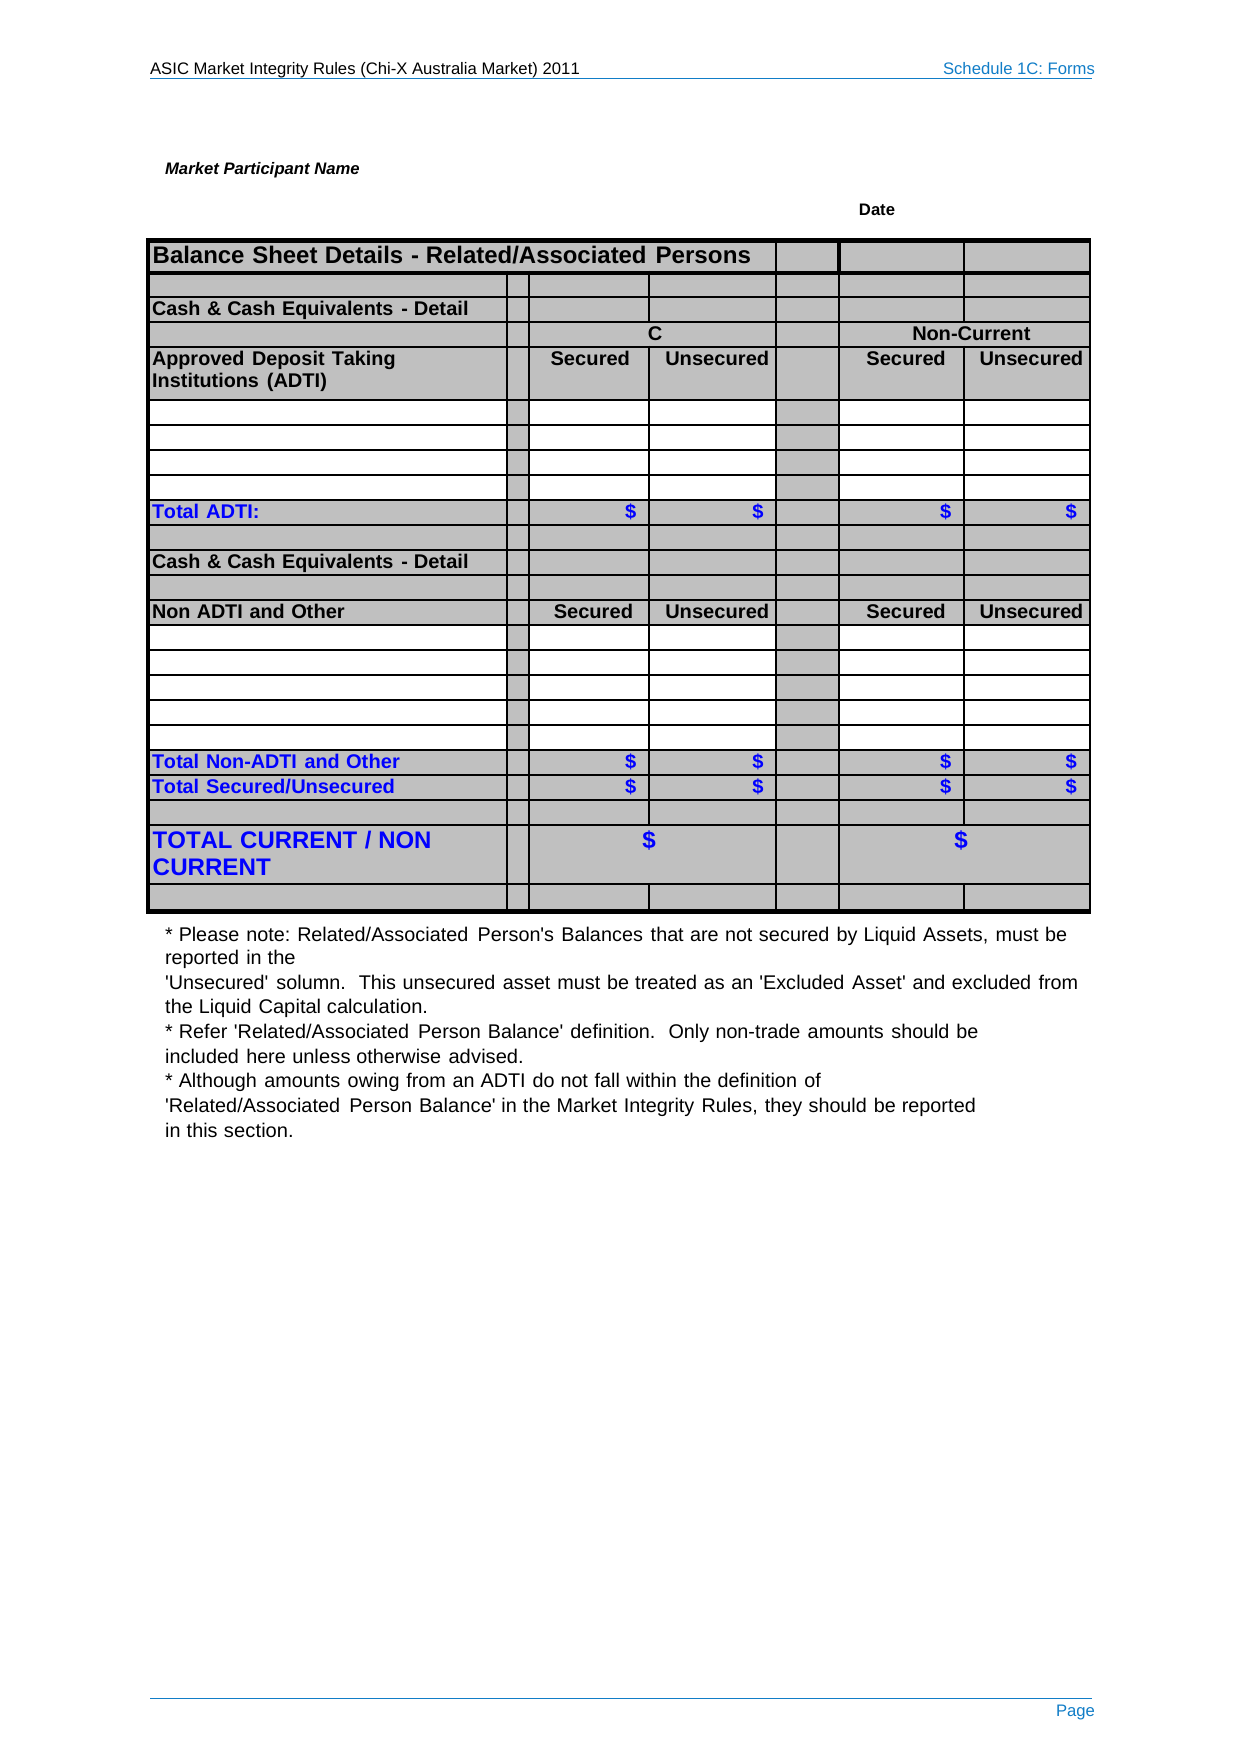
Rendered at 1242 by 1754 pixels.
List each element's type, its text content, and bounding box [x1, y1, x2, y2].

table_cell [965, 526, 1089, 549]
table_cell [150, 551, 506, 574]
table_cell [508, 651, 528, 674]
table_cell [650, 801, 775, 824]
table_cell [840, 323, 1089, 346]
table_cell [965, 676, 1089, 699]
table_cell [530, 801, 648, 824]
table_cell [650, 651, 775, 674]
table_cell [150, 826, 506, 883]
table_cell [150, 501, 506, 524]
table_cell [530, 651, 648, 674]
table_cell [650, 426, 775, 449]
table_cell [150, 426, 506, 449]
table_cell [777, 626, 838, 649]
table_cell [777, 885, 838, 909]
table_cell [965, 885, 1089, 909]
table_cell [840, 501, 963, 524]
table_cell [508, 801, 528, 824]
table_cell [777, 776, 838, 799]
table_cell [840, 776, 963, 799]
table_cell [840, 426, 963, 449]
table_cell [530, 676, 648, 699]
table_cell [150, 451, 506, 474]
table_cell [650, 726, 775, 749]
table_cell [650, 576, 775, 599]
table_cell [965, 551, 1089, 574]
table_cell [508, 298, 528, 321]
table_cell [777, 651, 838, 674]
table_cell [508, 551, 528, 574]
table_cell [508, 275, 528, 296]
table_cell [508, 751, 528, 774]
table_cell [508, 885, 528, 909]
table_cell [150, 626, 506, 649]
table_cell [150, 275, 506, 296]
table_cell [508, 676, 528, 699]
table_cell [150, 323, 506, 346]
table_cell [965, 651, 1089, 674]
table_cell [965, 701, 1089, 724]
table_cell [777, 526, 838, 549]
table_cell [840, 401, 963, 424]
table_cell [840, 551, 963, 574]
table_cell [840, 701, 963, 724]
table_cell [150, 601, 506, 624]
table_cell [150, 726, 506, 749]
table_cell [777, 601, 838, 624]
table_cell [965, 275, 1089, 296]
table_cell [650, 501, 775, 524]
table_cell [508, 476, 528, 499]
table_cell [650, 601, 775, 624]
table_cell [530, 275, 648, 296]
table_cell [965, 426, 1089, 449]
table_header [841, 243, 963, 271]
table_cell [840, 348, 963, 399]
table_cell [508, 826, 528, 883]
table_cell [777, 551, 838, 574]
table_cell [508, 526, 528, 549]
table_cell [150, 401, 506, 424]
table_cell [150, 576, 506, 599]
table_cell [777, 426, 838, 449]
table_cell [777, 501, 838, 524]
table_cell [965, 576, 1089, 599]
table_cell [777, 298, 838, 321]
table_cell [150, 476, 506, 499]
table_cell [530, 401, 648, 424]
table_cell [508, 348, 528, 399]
text Date [150, 199, 895, 218]
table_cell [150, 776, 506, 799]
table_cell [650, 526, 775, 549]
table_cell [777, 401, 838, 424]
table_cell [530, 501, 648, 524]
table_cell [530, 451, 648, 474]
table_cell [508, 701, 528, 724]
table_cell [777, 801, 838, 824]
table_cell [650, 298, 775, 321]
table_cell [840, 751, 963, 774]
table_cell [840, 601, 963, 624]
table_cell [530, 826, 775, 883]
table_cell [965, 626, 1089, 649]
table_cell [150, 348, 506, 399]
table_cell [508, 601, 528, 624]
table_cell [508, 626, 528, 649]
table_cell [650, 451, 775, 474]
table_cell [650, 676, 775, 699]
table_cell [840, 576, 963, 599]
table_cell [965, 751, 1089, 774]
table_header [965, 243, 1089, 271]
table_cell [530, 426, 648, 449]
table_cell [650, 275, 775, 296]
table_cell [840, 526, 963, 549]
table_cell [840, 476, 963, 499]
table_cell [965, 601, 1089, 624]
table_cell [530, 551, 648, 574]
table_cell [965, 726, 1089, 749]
text * Refer 'Related/Associated Person Balance' definition. Only non-trade amounts should be included here unless otherwise advised. [165, 1020, 1008, 1067]
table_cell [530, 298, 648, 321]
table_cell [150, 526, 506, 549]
text 'Unsecured' solumn. This unsecured asset must be treated as an 'Excluded Asset' and excluded from the Liquid Capital calculation. [165, 971, 1079, 1018]
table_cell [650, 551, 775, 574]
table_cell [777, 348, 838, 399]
text Market Participant Name [165, 158, 1094, 177]
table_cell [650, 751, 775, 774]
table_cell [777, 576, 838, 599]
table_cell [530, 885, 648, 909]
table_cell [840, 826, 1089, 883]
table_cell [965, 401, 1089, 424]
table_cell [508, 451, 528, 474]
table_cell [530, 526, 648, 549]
text * Please note: Related/Associated Person's Balances that are not secured by Liquid Assets, must be reported in the [165, 923, 1094, 968]
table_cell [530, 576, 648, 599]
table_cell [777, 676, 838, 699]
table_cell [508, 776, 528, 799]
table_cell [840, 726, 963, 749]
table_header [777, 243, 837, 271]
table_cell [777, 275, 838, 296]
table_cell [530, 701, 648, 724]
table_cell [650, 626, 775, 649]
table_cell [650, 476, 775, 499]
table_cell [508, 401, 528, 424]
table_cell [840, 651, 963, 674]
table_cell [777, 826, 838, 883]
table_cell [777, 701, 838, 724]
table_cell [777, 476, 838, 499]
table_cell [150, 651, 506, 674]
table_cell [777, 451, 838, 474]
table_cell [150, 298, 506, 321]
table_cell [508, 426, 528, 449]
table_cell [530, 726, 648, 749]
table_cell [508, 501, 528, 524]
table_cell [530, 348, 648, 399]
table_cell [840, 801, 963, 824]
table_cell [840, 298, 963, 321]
text * Although amounts owing from an ADTI do not fall within the definition of 'Related/Associated Person Balance' in the Market Integrity Rules, they should be reported in this section. [165, 1069, 995, 1141]
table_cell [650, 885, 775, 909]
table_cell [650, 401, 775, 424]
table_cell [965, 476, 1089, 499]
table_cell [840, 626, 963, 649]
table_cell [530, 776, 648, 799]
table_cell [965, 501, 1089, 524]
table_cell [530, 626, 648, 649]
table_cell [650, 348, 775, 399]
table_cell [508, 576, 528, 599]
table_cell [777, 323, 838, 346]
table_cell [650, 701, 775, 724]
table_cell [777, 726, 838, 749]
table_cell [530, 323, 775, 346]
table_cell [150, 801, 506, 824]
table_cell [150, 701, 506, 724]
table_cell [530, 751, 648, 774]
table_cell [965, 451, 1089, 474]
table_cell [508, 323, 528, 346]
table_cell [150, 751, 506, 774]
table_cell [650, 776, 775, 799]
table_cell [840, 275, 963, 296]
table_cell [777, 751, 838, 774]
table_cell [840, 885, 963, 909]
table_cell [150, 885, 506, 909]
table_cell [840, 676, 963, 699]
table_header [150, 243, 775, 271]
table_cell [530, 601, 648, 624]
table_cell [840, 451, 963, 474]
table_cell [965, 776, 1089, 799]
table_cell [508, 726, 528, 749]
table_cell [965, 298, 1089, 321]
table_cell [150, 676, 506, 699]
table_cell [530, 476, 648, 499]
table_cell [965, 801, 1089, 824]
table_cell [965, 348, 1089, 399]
